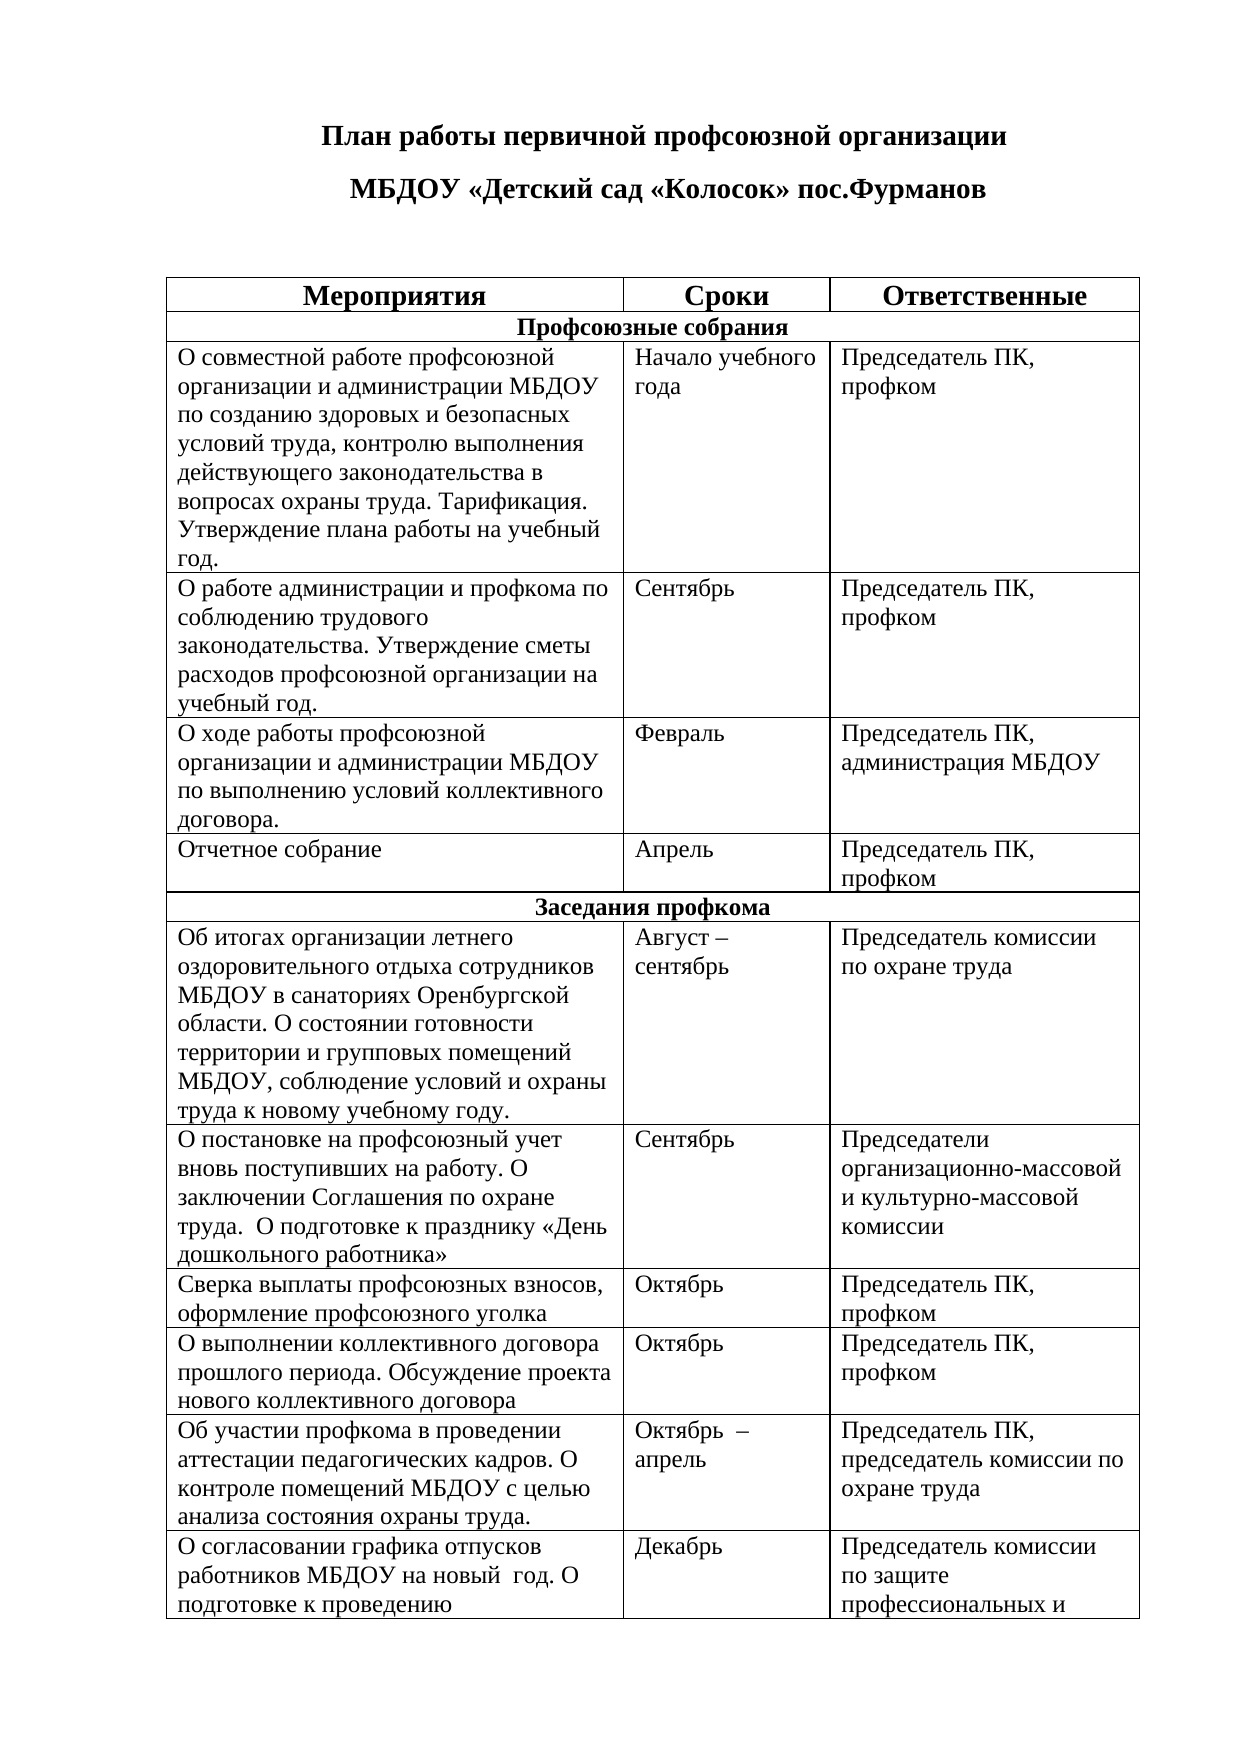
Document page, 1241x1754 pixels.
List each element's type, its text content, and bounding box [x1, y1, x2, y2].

table_cell О совместной работе профсоюзной организации и администрации МБДОУ по созданию здоровых и безопасных условий труда, контролю выполнения действующего законодательства в вопросах охраны труда. Тарификация. Утверждение плана работы на учебный год. [167, 342, 623, 572]
table_cell Об участии профкома в проведении аттестации педагогических кадров. О контроле помещений МБДОУ с целью анализа состояния охраны труда. [167, 1415, 623, 1530]
text МБДОУ «Детский сад «Колосок» пос.Фурманов [177, 171, 1152, 204]
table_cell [831, 1531, 1139, 1617]
table_cell Отчетное собрание [167, 834, 623, 891]
table_cell Председатель комиссии по охране труда [831, 922, 1139, 1123]
table_cell Председатель ПК, администрация МБДОУ [831, 718, 1139, 833]
table_cell Заседания профкома [167, 893, 1139, 921]
table_cell Октябрь – апрель [624, 1415, 829, 1530]
table_cell О работе администрации и профкома по соблюдению трудового законодательства. Утверждение сметы расходов профсоюзной организации на учебный год. [167, 573, 623, 717]
table_cell Декабрь [624, 1531, 829, 1617]
table_header Ответственные [831, 278, 1139, 311]
table_cell Профсоюзные собрания [167, 312, 1139, 341]
table_cell Сверка выплаты профсоюзных взносов, оформление профсоюзного уголка [167, 1269, 623, 1327]
table_cell Август – сентябрь [624, 922, 829, 1123]
table_cell Председатель ПК, профком [831, 573, 1139, 717]
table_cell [167, 1531, 623, 1617]
text План работы первичной профсоюзной организации [177, 118, 1152, 152]
table_cell Председатель ПК, профком [831, 1328, 1139, 1414]
table_cell Председатель ПК, профком [831, 834, 1139, 891]
table_header Сроки [624, 278, 829, 311]
table_cell Февраль [624, 718, 829, 833]
table_cell Апрель [624, 834, 829, 891]
table_cell Председатели организационно-массовой и культурно-массовой комиссии [831, 1125, 1139, 1268]
table_cell О выполнении коллективного договора прошлого периода. Обсуждение проекта нового коллективного договора [167, 1328, 623, 1414]
table_cell Об итогах организации летнего оздоровительного отдыха сотрудников МБДОУ в санаториях Оренбургской области. О состоянии готовности территории и групповых помещений МБДОУ, соблюдение условий и охраны труда к новому учебному году. [167, 922, 623, 1123]
table_cell Начало учебного года [624, 342, 829, 572]
table_cell О ходе работы профсоюзной организации и администрации МБДОУ по выполнению условий коллективного договора. [167, 718, 623, 833]
table_cell Октябрь [624, 1328, 829, 1414]
table_cell Сентябрь [624, 1125, 829, 1268]
table_cell Председатель ПК, профком [831, 342, 1139, 572]
table_cell Сентябрь [624, 573, 829, 717]
table_cell Председатель ПК, председатель комиссии по охране труда [831, 1415, 1139, 1530]
table_cell О постановке на профсоюзный учет вновь поступивших на работу. О заключении Соглашения по охране труда. О подготовке к празднику «День дошкольного работника» [167, 1125, 623, 1268]
table_cell Председатель ПК, профком [831, 1269, 1139, 1327]
table_cell Октябрь [624, 1269, 829, 1327]
table_header Мероприятия [167, 278, 623, 311]
